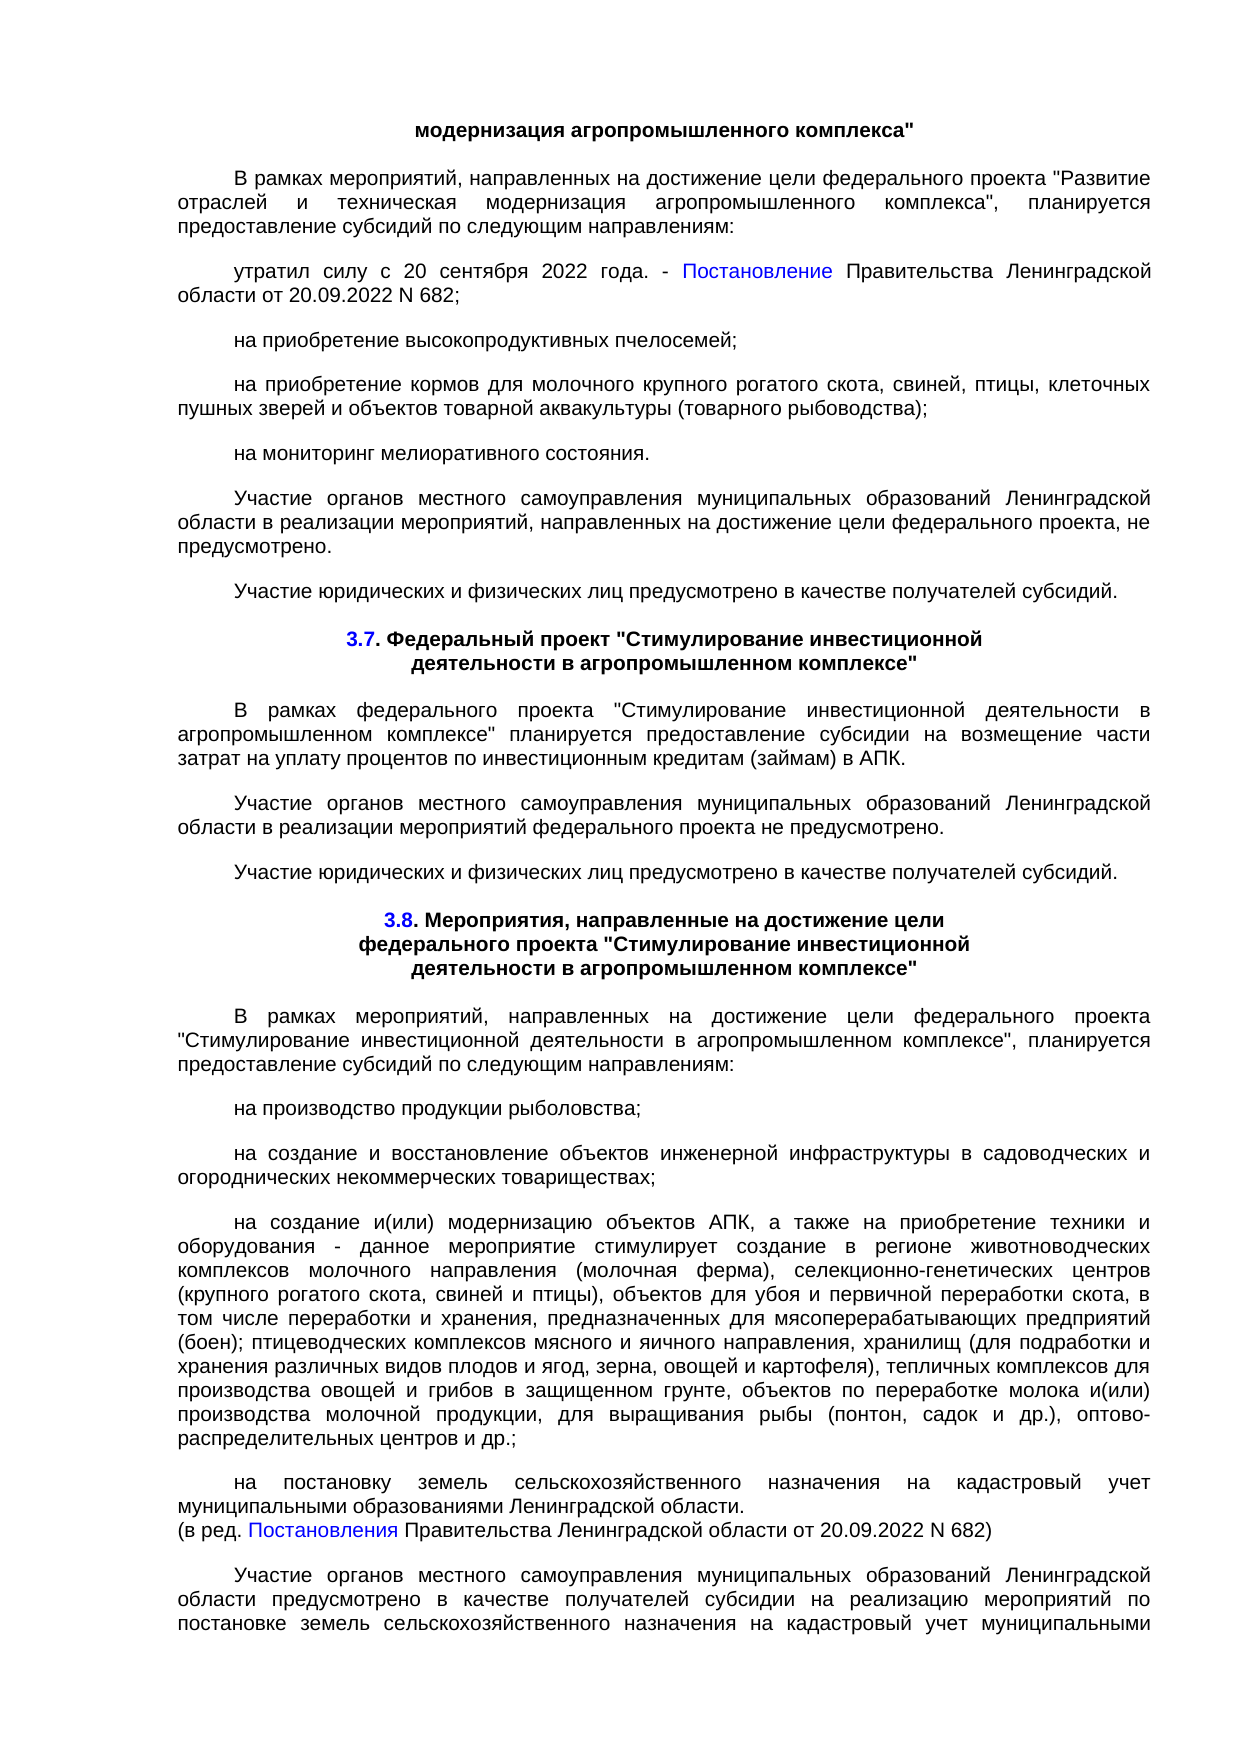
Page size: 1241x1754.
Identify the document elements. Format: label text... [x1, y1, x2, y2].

text В рамках мероприятий, направленных на достижение цели федерального проекта "Стимулирование инвестиционной деятельности в агропромышленном комплексе", планируется предоставление субсидий по следующим направлениям: [177, 1003, 1152, 1075]
text утратил силу с 20 сентября 2022 года. - Постановление Правительства Ленинградской области от 20.09.2022 N 682; [177, 259, 1152, 307]
title деятельности в агропромышленном комплексе" [177, 650, 1152, 674]
text Участие юридических и физических лиц предусмотрено в качестве получателей субсидий. [177, 578, 1152, 602]
text на приобретение кормов для молочного крупного рогатого скота, свиней, птицы, клеточных пушных зверей и объектов товарной аквакультуры (товарного рыбоводства); [177, 372, 1152, 420]
text на производство продукции рыболовства; [177, 1096, 1152, 1120]
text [177, 1563, 1152, 1635]
title деятельности в агропромышленном комплексе" [177, 956, 1152, 979]
text на постановку земель сельскохозяйственного назначения на кадастровый учет муниципальными образованиями Ленинградской области. [177, 1470, 1152, 1518]
text Участие органов местного самоуправления муниципальных образований Ленинградской области в реализации мероприятий федерального проекта не предусмотрено. [177, 791, 1152, 839]
title модернизация агропромышленного комплекса" [177, 118, 1152, 142]
text В рамках федерального проекта "Стимулирование инвестиционной деятельности в агропромышленном комплексе" планируется предоставление субсидии на возмещение части затрат на уплату процентов по инвестиционным кредитам (займам) в АПК. [177, 698, 1152, 770]
text (в ред. Постановления Правительства Ленинградской области от 20.09.2022 N 682) [177, 1518, 1152, 1542]
text Участие юридических и физических лиц предусмотрено в качестве получателей субсидий. [177, 860, 1152, 884]
title 3.7. Федеральный проект "Стимулирование инвестиционной [177, 626, 1152, 650]
title 3.8. Мероприятия, направленные на достижение цели [177, 908, 1152, 932]
title федерального проекта "Стимулирование инвестиционной [177, 932, 1152, 956]
text на мониторинг мелиоративного состояния. [177, 441, 1152, 465]
text на приобретение высокопродуктивных пчелосемей; [177, 327, 1152, 351]
text Участие органов местного самоуправления муниципальных образований Ленинградской области в реализации мероприятий, направленных на достижение цели федерального проекта, не предусмотрено. [177, 486, 1152, 558]
text на создание и(или) модернизацию объектов АПК, а также на приобретение техники и оборудования - данное мероприятие стимулирует создание в регионе животноводческих комплексов молочного направления (молочная ферма), селекционно-генетических центров (крупного рогатого скота, свиней и птицы), объектов для убоя и первичной переработки скота, в том числе переработки и хранения, предназначенных для мясоперерабатывающих предприятий (боен); птицеводческих комплексов мясного и яичного направления, хранилищ (для подработки и хранения различных видов плодов и ягод, зерна, овощей и картофеля), тепличных комплексов для производства овощей и грибов в защищенном грунте, объектов по переработке молока и(или) производства молочной продукции, для выращивания рыбы (понтон, садок и др.), оптово-распределительных центров и др.; [177, 1210, 1152, 1449]
text на создание и восстановление объектов инженерной инфраструктуры в садоводческих и огороднических некоммерческих товариществах; [177, 1141, 1152, 1189]
text В рамках мероприятий, направленных на достижение цели федерального проекта "Развитие отраслей и техническая модернизация агропромышленного комплекса", планируется предоставление субсидий по следующим направлениям: [177, 166, 1152, 238]
